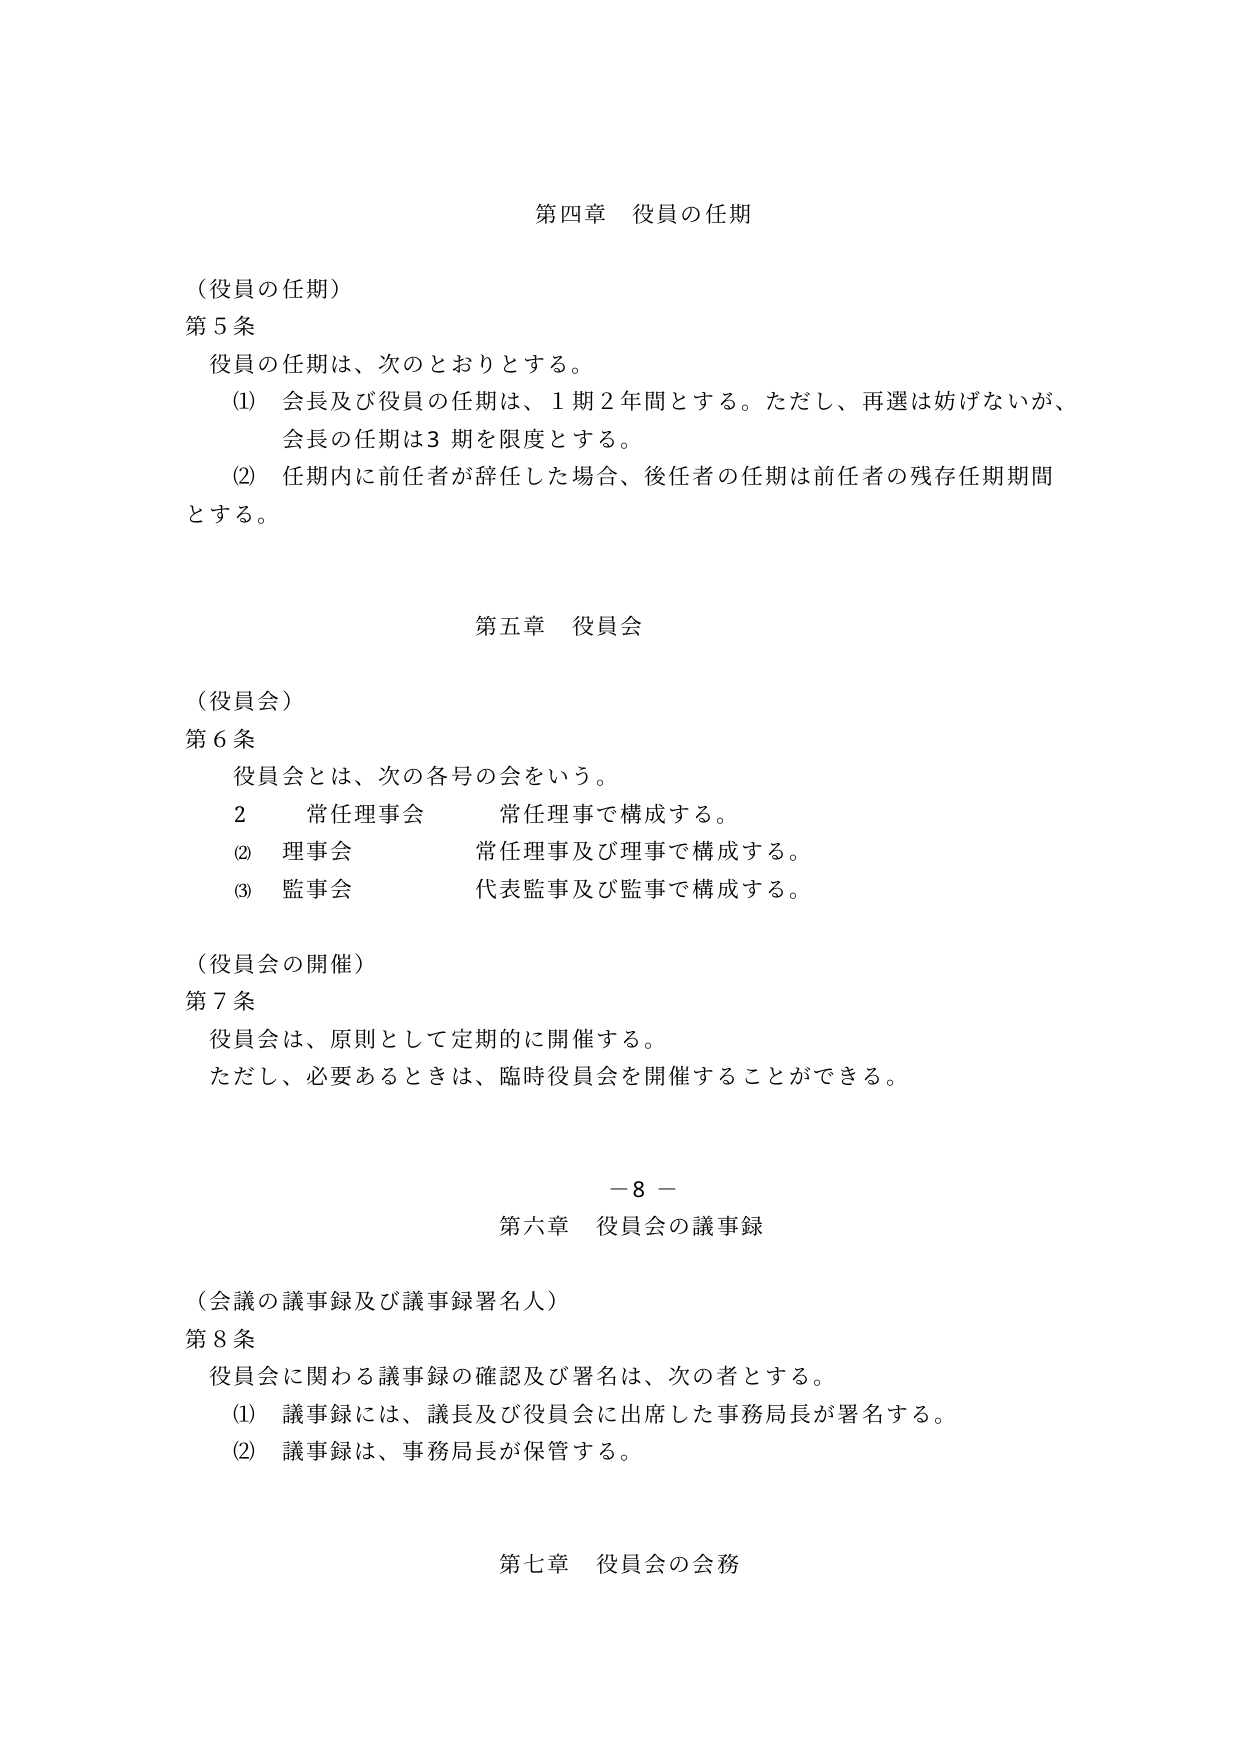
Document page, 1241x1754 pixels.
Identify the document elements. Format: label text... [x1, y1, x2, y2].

text 第８条 [185, 1319, 1055, 1356]
text （役員会） [185, 681, 1055, 719]
text 第六章 役員会の議事録 [185, 1206, 1055, 1244]
text ⑵ 議事録は、事務局長が保管する。 [185, 1431, 1055, 1469]
text ⑴ 会長及び役員の任期は、１期２年間とする。ただし、再選は妨げないが、会長の任期は3期を限度とする。 [185, 381, 1055, 456]
text 役員の任期は、次のとおりとする。 [185, 344, 1055, 381]
text ⑴ 議事録には、議長及び役員会に出席した事務局長が署名する。 [185, 1394, 1055, 1431]
text ⑶ 監事会 代表監事及び監事で構成する。 [185, 869, 1055, 906]
list 常任理事会 常任理事で構成する。 [229, 794, 1055, 831]
text （会議の議事録及び議事録署名人） [185, 1281, 1055, 1319]
text 第四章 役員の任期 [185, 194, 1055, 231]
text 役員会に関わる議事録の確認及び署名は、次の者とする。 [185, 1356, 1055, 1394]
text －8－ [185, 1169, 1055, 1206]
text 役員会とは、次の各号の会をいう。 [185, 756, 1055, 794]
text （役員の任期） [185, 269, 1055, 306]
text ⑵ 任期内に前任者が辞任した場合、後任者の任期は前任者の残存任期期間とする。 [185, 456, 1055, 531]
text 役員会は、原則として定期的に開催する。 [185, 1019, 1055, 1056]
text ⑵ 理事会 常任理事及び理事で構成する。 [185, 831, 1055, 869]
text ただし、必要あるときは、臨時役員会を開催することができる。 [185, 1056, 1055, 1094]
text 第７条 [185, 981, 1055, 1019]
text 第６条 [185, 719, 1055, 756]
text （役員会の開催） [185, 944, 1055, 981]
text 第５条 [185, 306, 1055, 344]
text 第五章 役員会 [185, 606, 1055, 644]
text 第七章 役員会の会務 [185, 1544, 1055, 1581]
